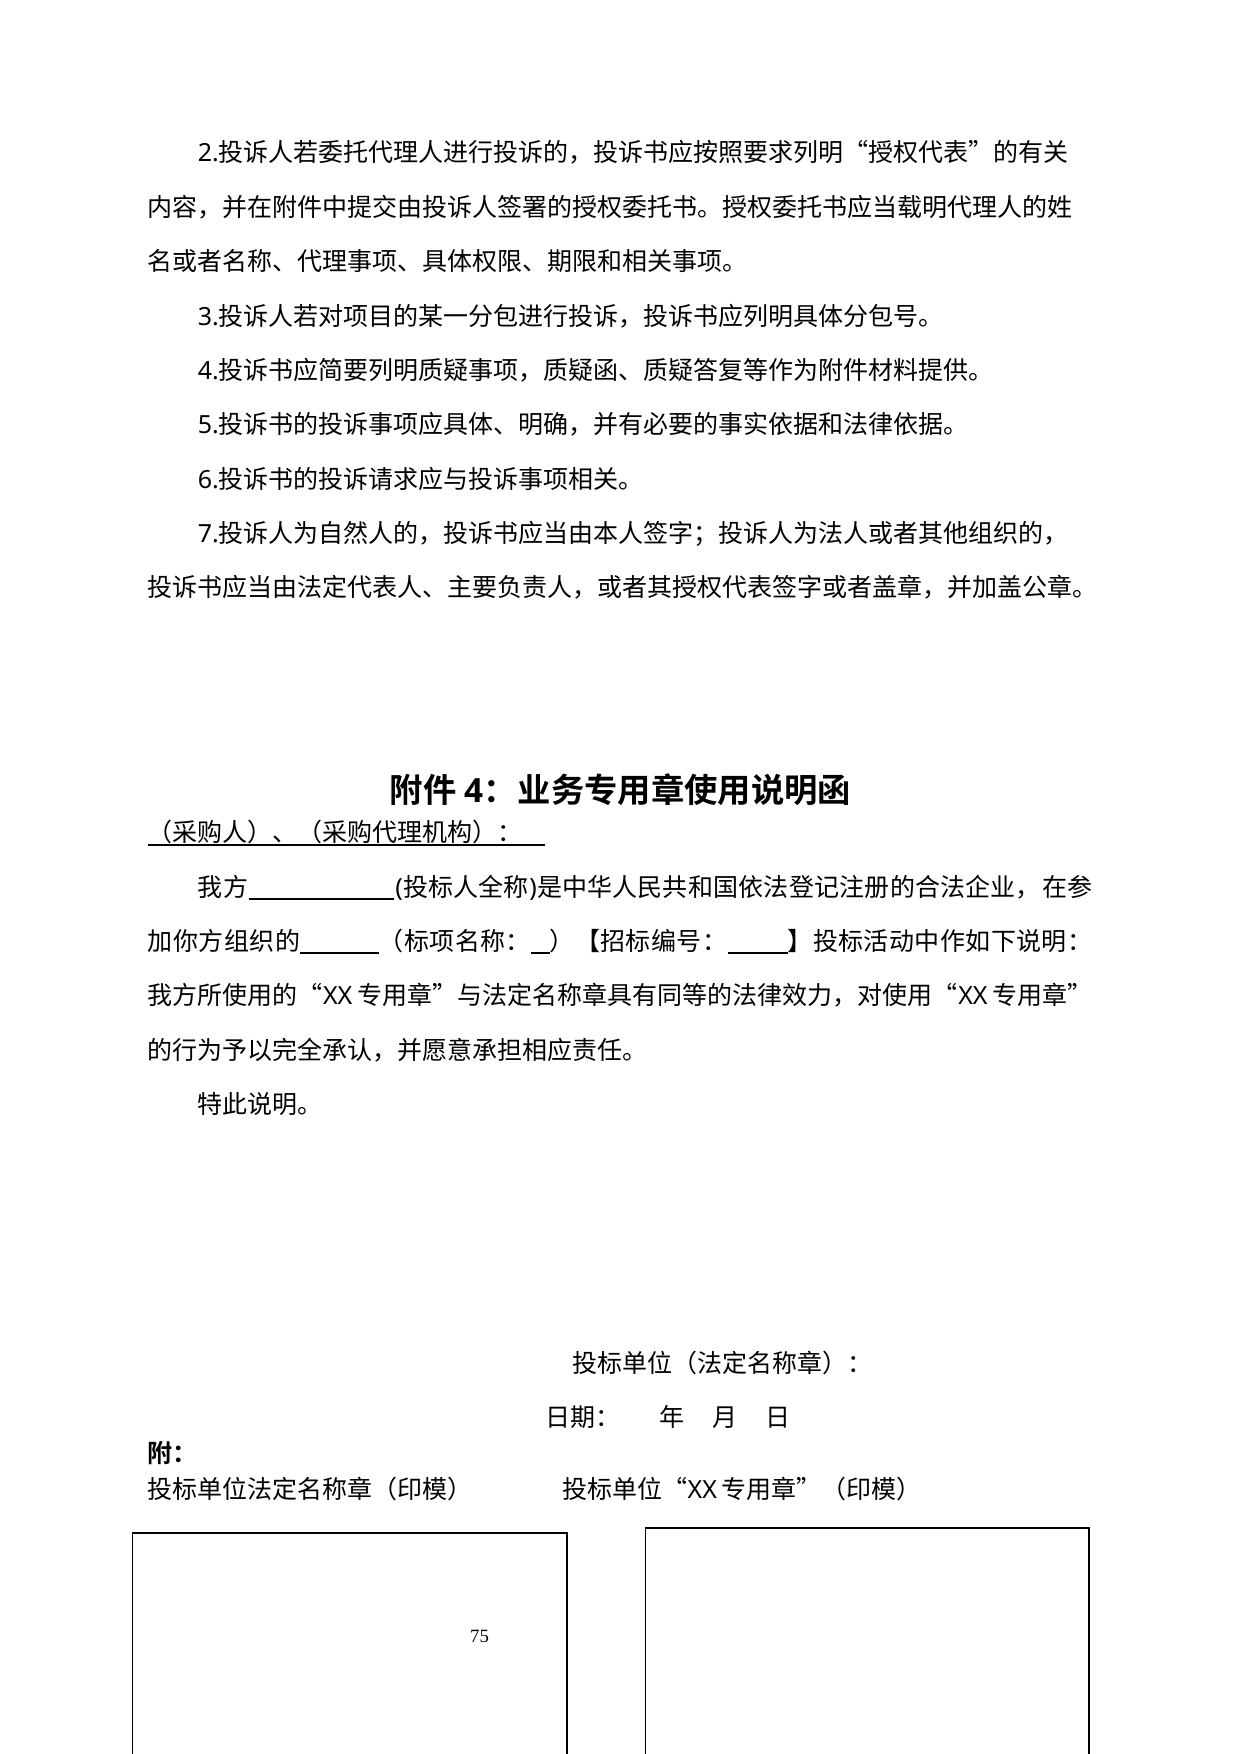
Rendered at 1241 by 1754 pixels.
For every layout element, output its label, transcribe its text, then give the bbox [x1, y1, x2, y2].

text 投标单位（法定名称章）： [148, 1343, 1042, 1379]
text 4.投诉书应简要列明质疑事项，质疑函、质疑答复等作为附件材料提供。 [148, 350, 1092, 387]
text 我方 (投标人全称)是中华人民共和国依法登记注册的合法企业，在参加你方组织的 （标项名称： ）【招标编号： 】投标活动中作如下说明：我方所使用的“XX专用章”与法定名称章具有同等的法律效力，对使用“XX专用章”的行为予以完全承认，并愿意承担相应责任。 [148, 867, 1092, 1066]
text 特此说明。 [148, 1084, 1092, 1121]
text 2.投诉人若委托代理人进行投诉的，投诉书应按照要求列明“授权代表”的有关内容，并在附件中提交由投诉人签署的授权委托书。授权委托书应当载明代理人的姓名或者名称、代理事项、具体权限、期限和相关事项。 [148, 133, 1092, 278]
text 3.投诉人若对项目的某一分包进行投诉，投诉书应列明具体分包号。 [148, 296, 1092, 332]
text 附： [148, 1434, 1092, 1470]
text （采购人）、（采购代理机构）： [148, 813, 1092, 849]
text 6.投诉书的投诉请求应与投诉事项相关。 [148, 459, 1092, 495]
text 附件4：业务专用章使用说明函 [148, 764, 1092, 813]
text 7.投诉人为自然人的，投诉书应当由本人签字；投诉人为法人或者其他组织的，投诉书应当由法定代表人、主要负责人，或者其授权代表签字或者盖章，并加盖公章。 [148, 513, 1092, 604]
text 5.投诉书的投诉事项应具体、明确，并有必要的事实依据和法律依据。 [148, 405, 1092, 441]
text 投标单位法定名称章（印模） 投标单位“XX专用章”（印模） [148, 1470, 1092, 1506]
text 日期： 年 月 日 [148, 1397, 942, 1434]
